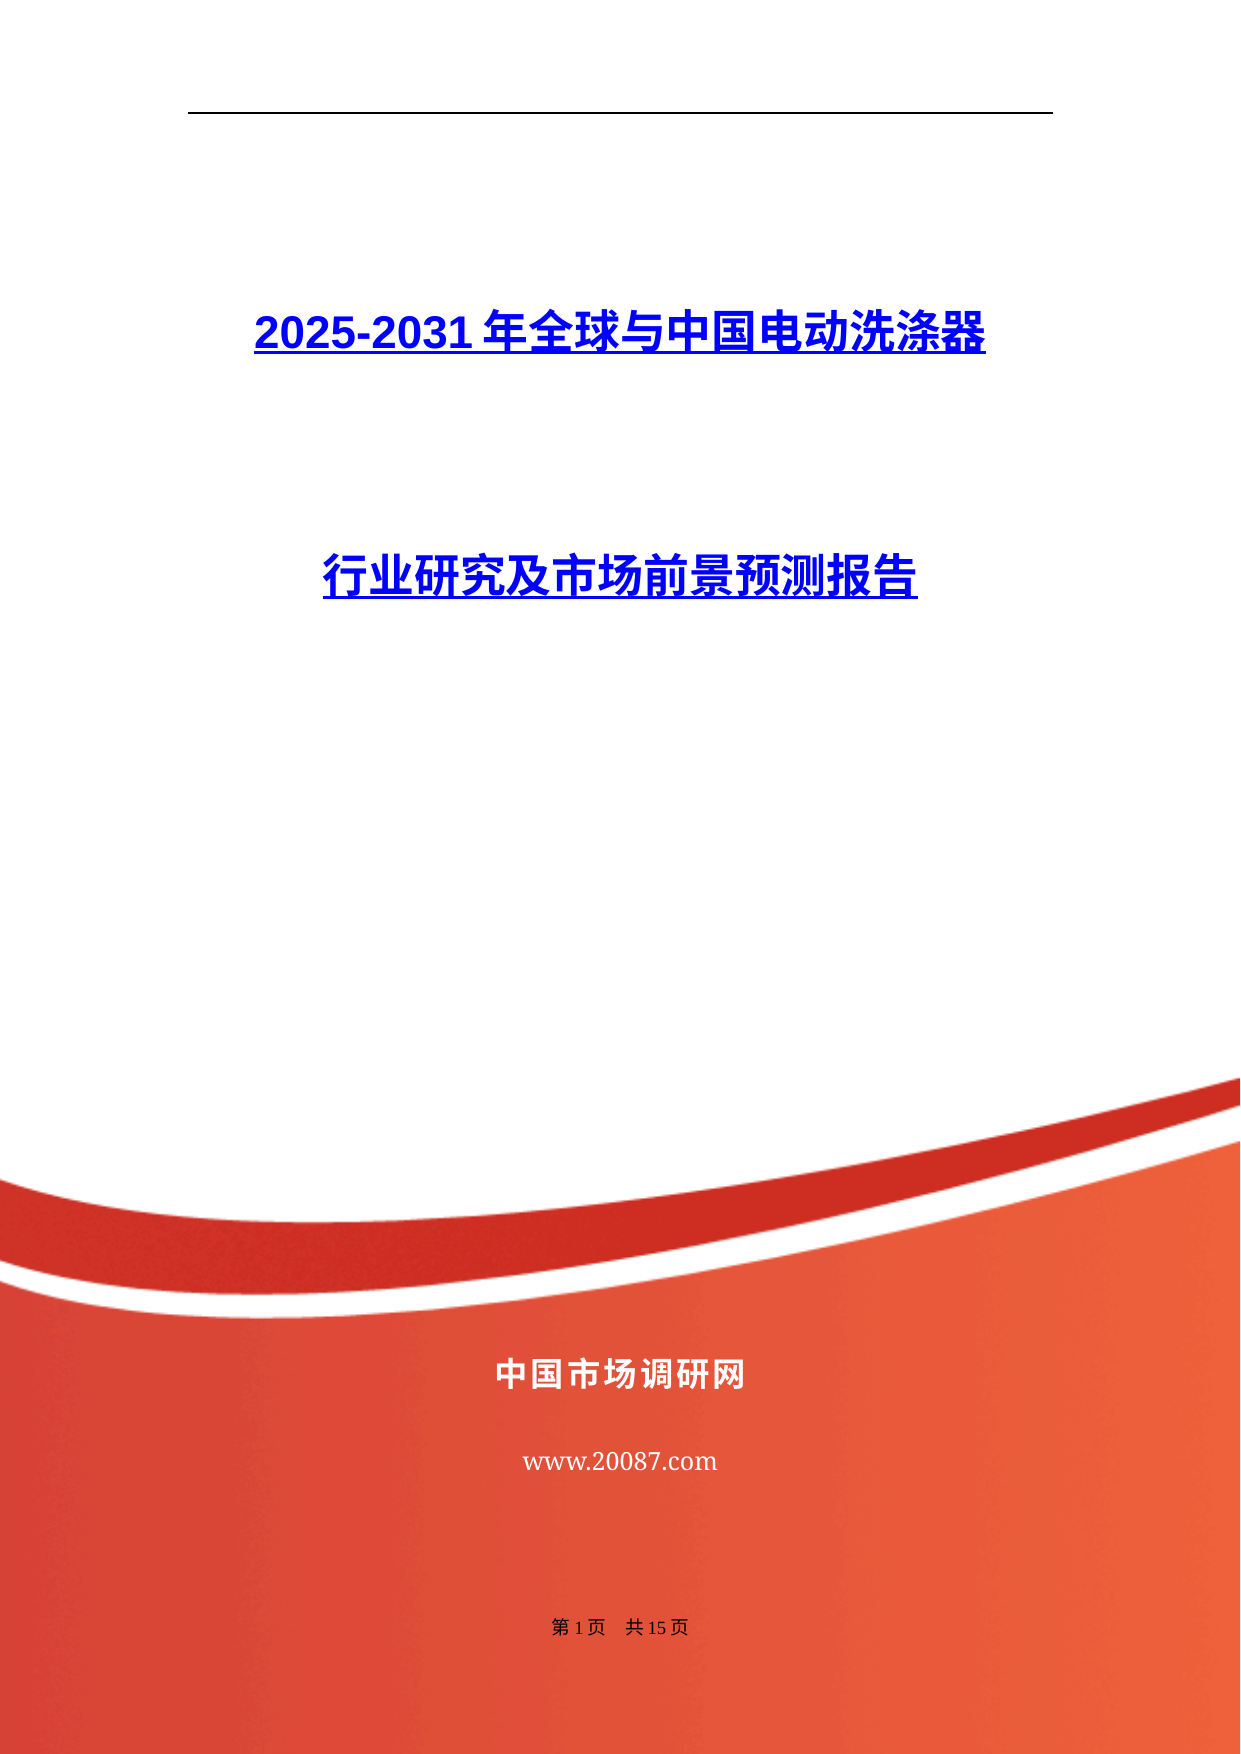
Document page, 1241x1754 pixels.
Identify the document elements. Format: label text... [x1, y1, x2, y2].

table_header 2025-2031年全球与中国电动洗涤器行业研究及市场前景预测报告 [188, 207, 1053, 773]
text www.20087.com [187, 1428, 1053, 1493]
subtitle 中国市场调研网 [187, 1339, 1053, 1404]
picture [0, 1006, 1241, 1754]
